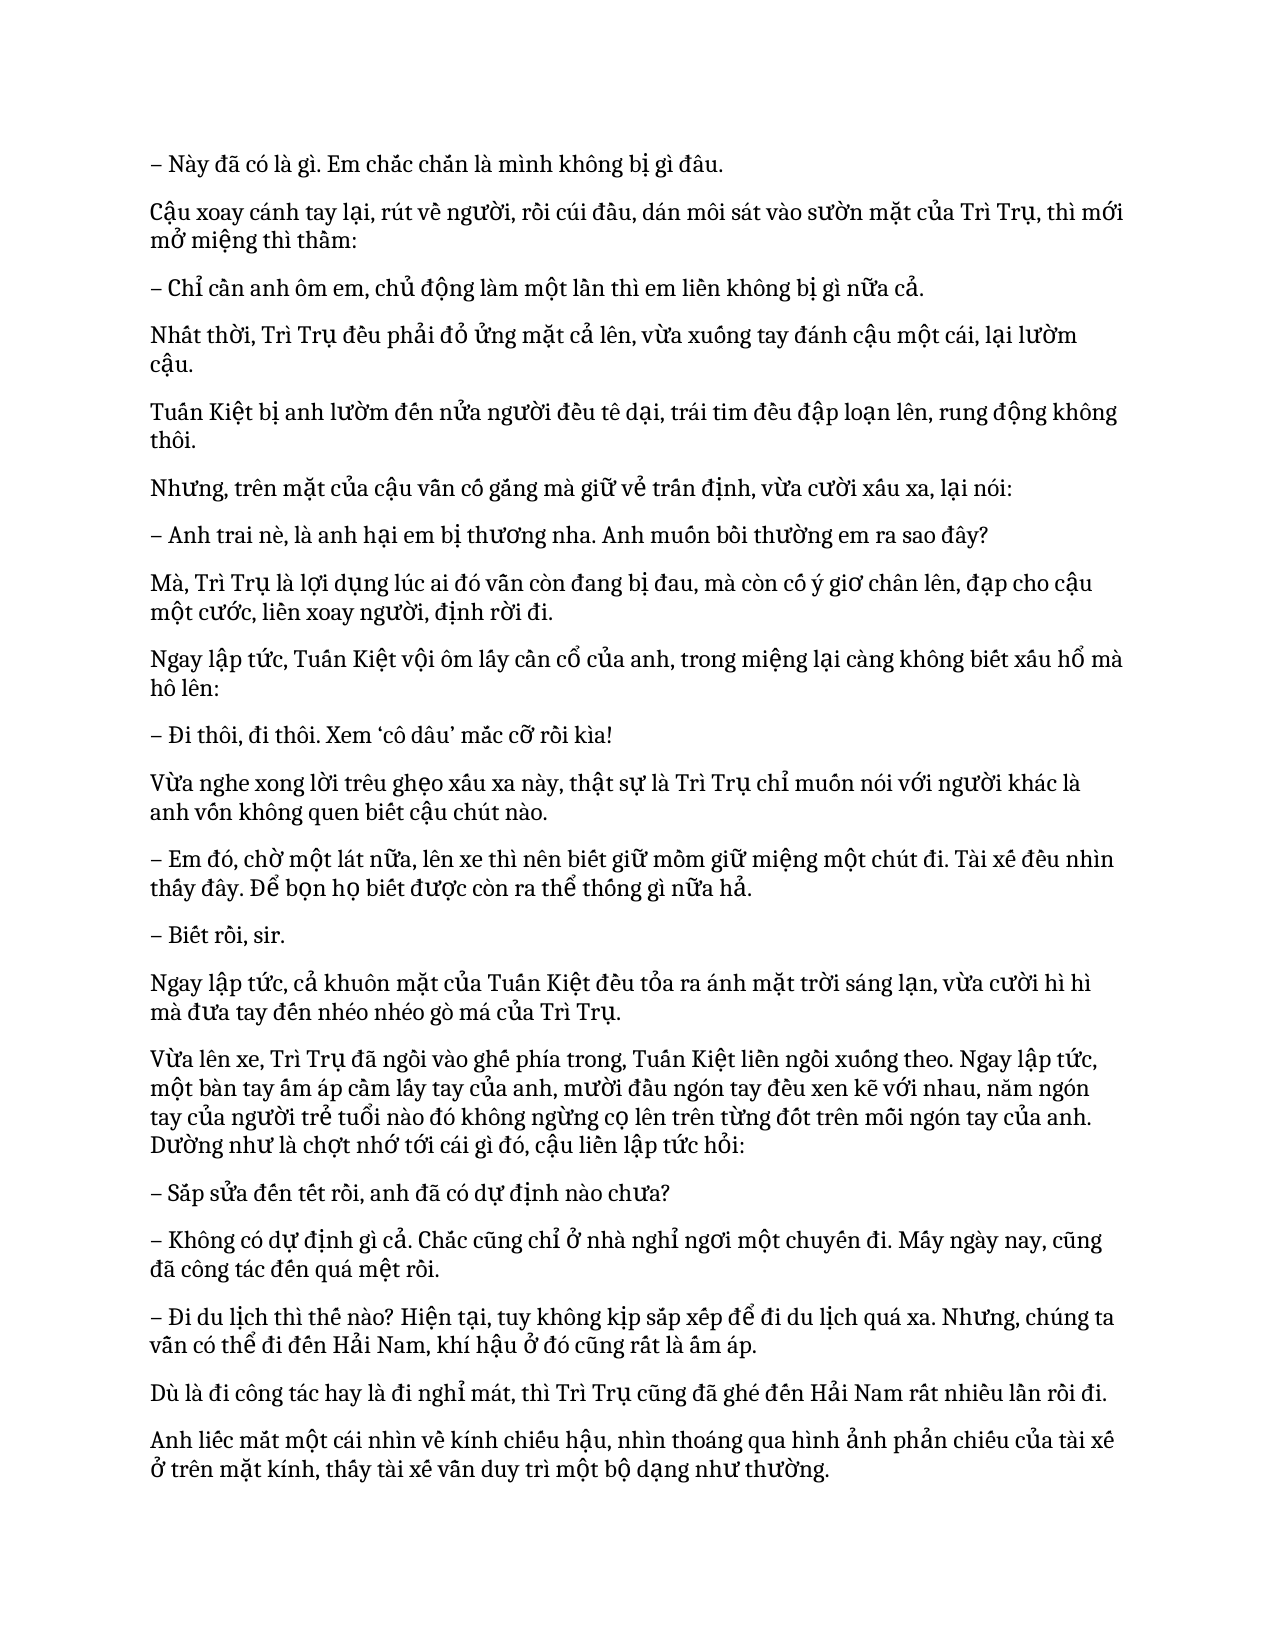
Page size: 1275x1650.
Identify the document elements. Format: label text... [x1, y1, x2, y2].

text Dù là đi công tác hay là đi nghỉ mát, thì Trì Trụ cũng đã ghé đến Hải Nam rất nhiều lần rồi đi. [150, 1379, 1125, 1407]
text Ngay lập tức, Tuấn Kiệt vội ôm lấy cần cổ của anh, trong miệng lại càng không biết xấu hổ mà hô lên: [150, 645, 1125, 702]
text – Đi thôi, đi thôi. Xem ‘cô dâu’ mắc cỡ rồi kìa! [150, 721, 1125, 750]
text – Em đó, chờ một lát nữa, lên xe thì nên biết giữ mồm giữ miệng một chút đi. Tài xế đều nhìn thấy đây. Để bọn họ biết được còn ra thể thống gì nữa hả. [150, 845, 1125, 902]
text Anh liếc mắt một cái nhìn về kính chiếu hậu, nhìn thoáng qua hình ảnh phản chiếu của tài xế ở trên mặt kính, thấy tài xế vẫn duy trì một bộ dạng như thường. [150, 1426, 1125, 1484]
text Tuấn Kiệt bị anh lườm đến nửa người đều tê dại, trái tim đều đập loạn lên, rung động không thôi. [150, 397, 1125, 455]
text – Chỉ cần anh ôm em, chủ động làm một lần thì em liền không bị gì nữa cả. [150, 274, 1125, 302]
text – Này đã có là gì. Em chắc chắn là mình không bị gì đâu. [150, 150, 1125, 179]
text Vừa lên xe, Trì Trụ đã ngồi vào ghế phía trong, Tuấn Kiệt liền ngồi xuống theo. Ngay lập tức, một bàn tay ấm áp cầm lấy tay của anh, mười đầu ngón tay đều xen kẽ với nhau, năm ngón tay của người trẻ tuổi nào đó không ngừng cọ lên trên từng đốt trên mỗi ngón tay của anh. Dường như là chợt nhớ tới cái gì đó, cậu liền lập tức hỏi: [150, 1045, 1125, 1160]
text – Không có dự định gì cả. Chắc cũng chỉ ở nhà nghỉ ngơi một chuyến đi. Mấy ngày nay, cũng đã công tác đến quá mệt rồi. [150, 1226, 1125, 1284]
text Mà, Trì Trụ là lợi dụng lúc ai đó vẫn còn đang bị đau, mà còn cố ý giơ chân lên, đạp cho cậu một cước, liền xoay người, định rời đi. [150, 569, 1125, 626]
text Nhưng, trên mặt của cậu vẫn cố gắng mà giữ vẻ trấn định, vừa cười xấu xa, lại nói: [150, 474, 1125, 502]
text – Đi du lịch thì thế nào? Hiện tại, tuy không kịp sắp xếp để đi du lịch quá xa. Nhưng, chúng ta vẫn có thể đi đến Hải Nam, khí hậu ở đó cũng rất là ấm áp. [150, 1302, 1125, 1360]
text Vừa nghe xong lời trêu ghẹo xấu xa này, thật sự là Trì Trụ chỉ muốn nói với người khác là anh vốn không quen biết cậu chút nào. [150, 769, 1125, 826]
text Ngay lập tức, cả khuôn mặt của Tuấn Kiệt đều tỏa ra ánh mặt trời sáng lạn, vừa cười hì hì mà đưa tay đến nhéo nhéo gò má của Trì Trụ. [150, 969, 1125, 1026]
text – Anh trai nè, là anh hại em bị thương nha. Anh muốn bồi thường em ra sao đây? [150, 521, 1125, 550]
text – Biết rồi, sir. [150, 921, 1125, 950]
text Nhất thời, Trì Trụ đều phải đỏ ửng mặt cả lên, vừa xuống tay đánh cậu một cái, lại lườm cậu. [150, 321, 1125, 379]
text Cậu xoay cánh tay lại, rút về người, rồi cúi đầu, dán môi sát vào sườn mặt của Trì Trụ, thì mới mở miệng thì thầm: [150, 197, 1125, 255]
text – Sắp sửa đến tết rồi, anh đã có dự định nào chưa? [150, 1179, 1125, 1207]
